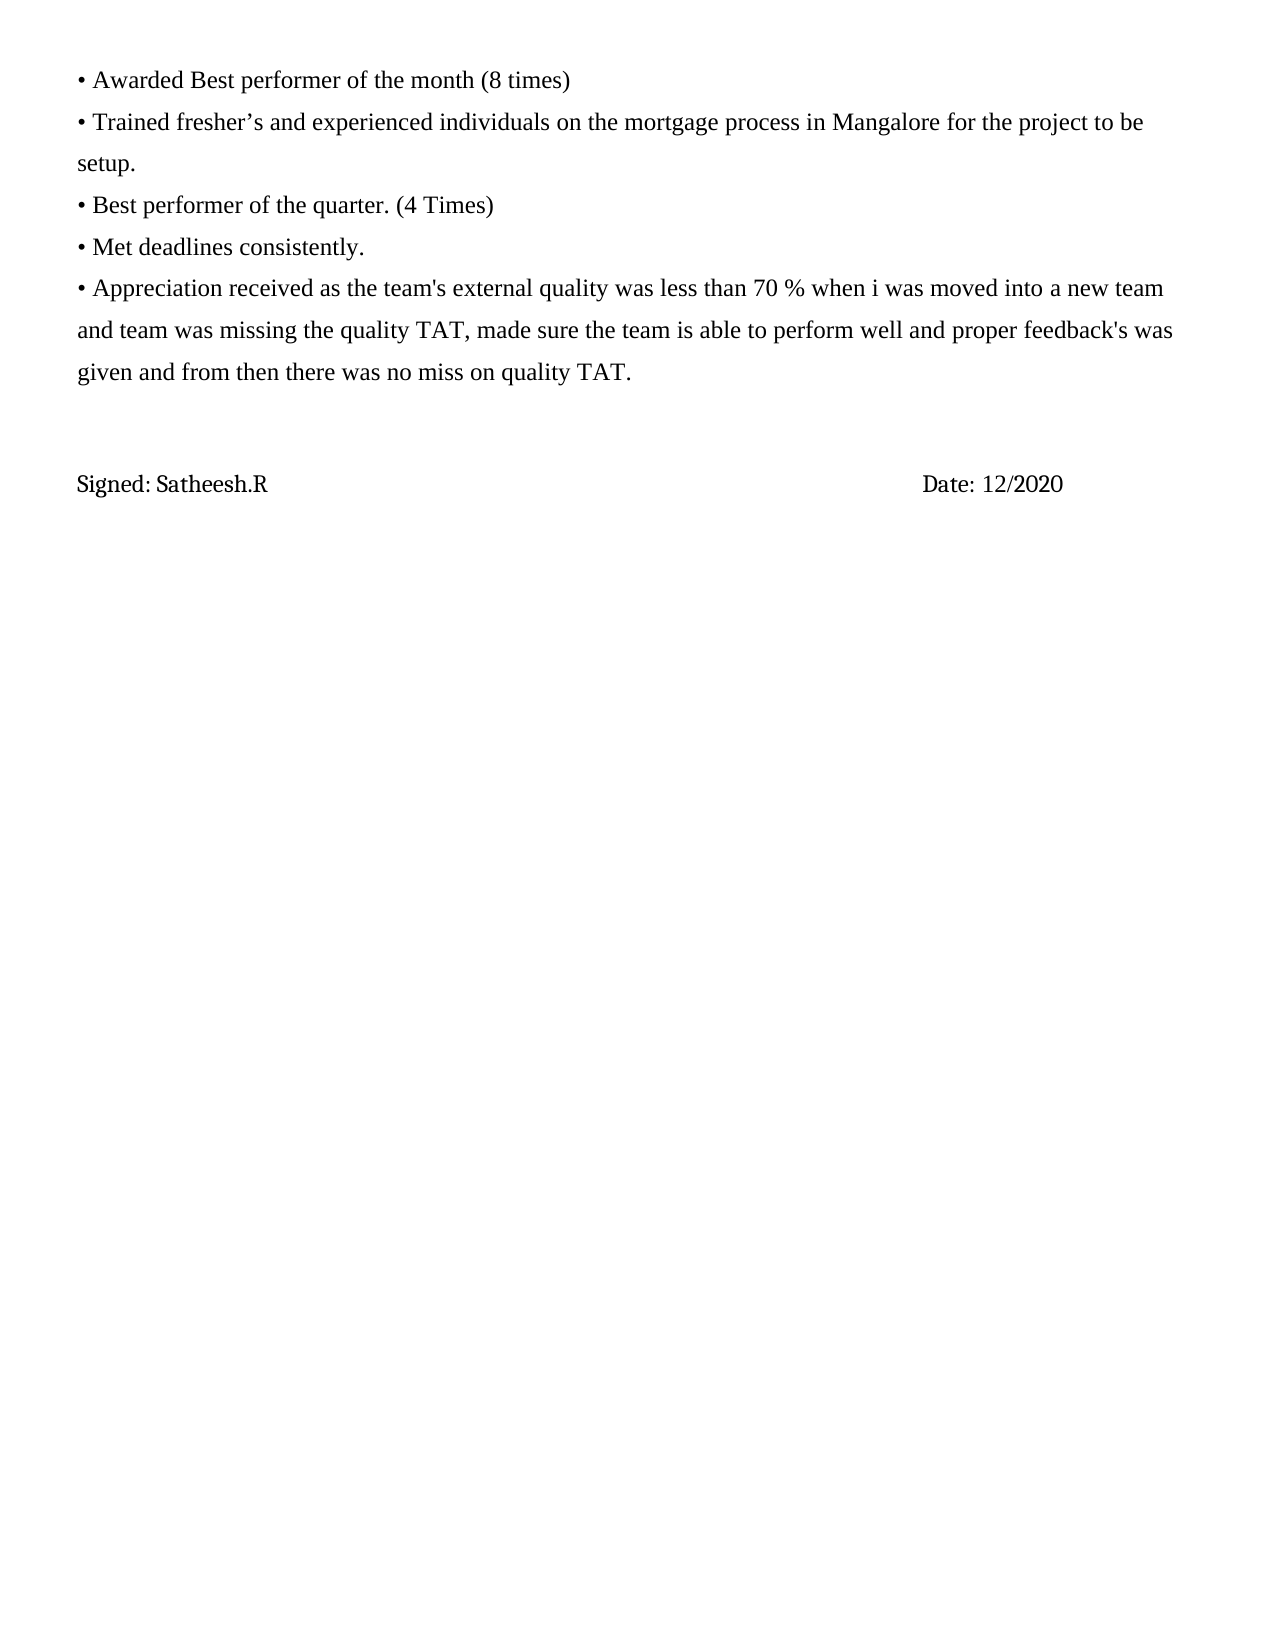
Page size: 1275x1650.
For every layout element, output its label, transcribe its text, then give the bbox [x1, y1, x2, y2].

text • Met deadlines consistently. [77, 219, 1198, 260]
text • Best performer of the quarter. (4 Times) [77, 177, 1198, 219]
text • Awarded Best performer of the month (8 times) • Trained fresher’s and experienced individuals on the mortgage process in Mangalore for the project to be setup. [77, 52, 1198, 177]
text Signed: Satheesh.R Date: 12/2020 [77, 469, 1198, 498]
text • Appreciation received as the team's external quality was less than 70 % when i was moved into a new team and team was missing the quality TAT, made sure the team is able to perform well and proper feedback's was given and from then there was no miss on quality TAT. [77, 260, 1198, 385]
